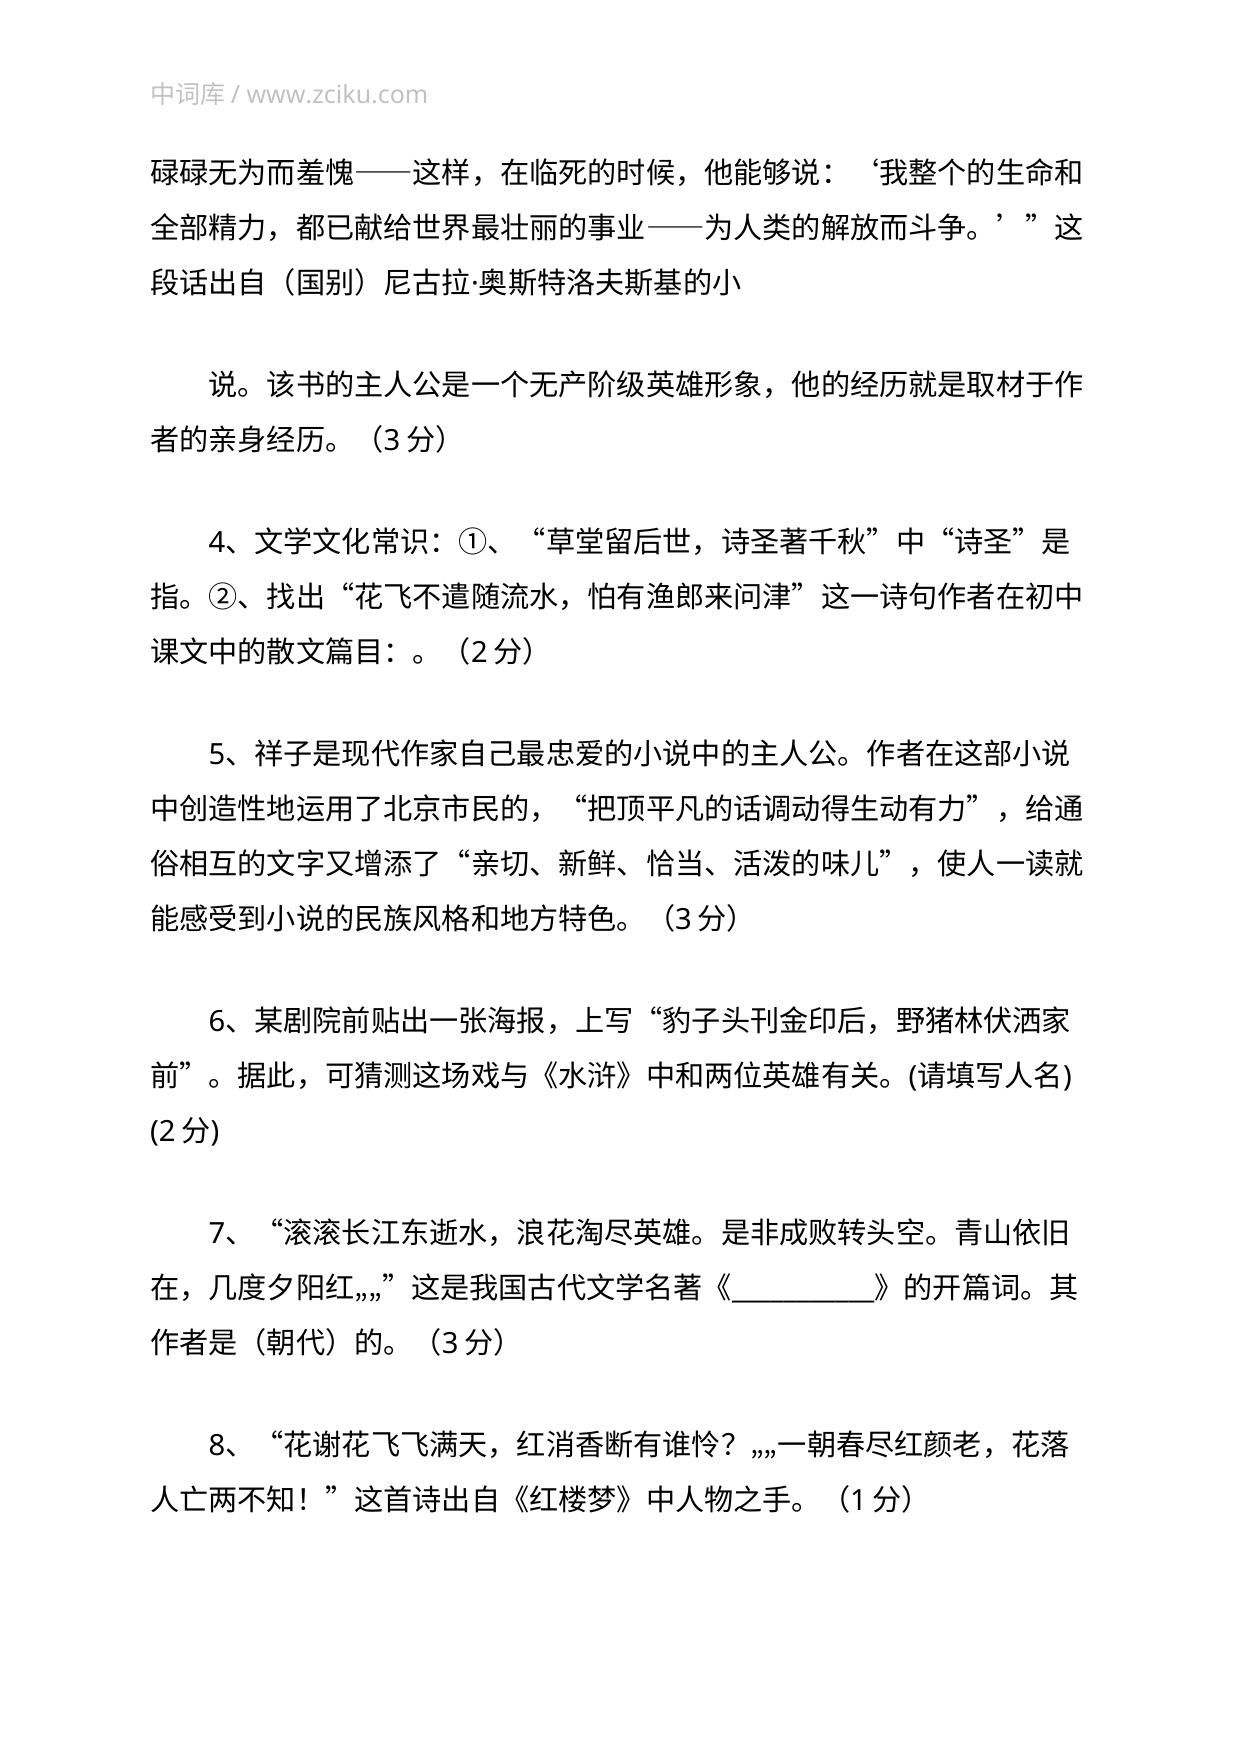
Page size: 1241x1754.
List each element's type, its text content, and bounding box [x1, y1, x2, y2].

text 说。该书的主人公是一个无产阶级英雄形象，他的经历就是取材于作者的亲身经历。（3分） [150, 362, 1090, 459]
text 5、祥子是现代作家自己最忠爱的小说中的主人公。作者在这部小说中创造性地运用了北京市民的，“把顶平凡的话调动得生动有力”，给通俗相互的文字又增添了“亲切、新鲜、恰当、活泼的味儿”，使人一读就能感受到小说的民族风格和地方特色。（3分） [150, 731, 1090, 938]
text 4、文学文化常识：①、“草堂留后世，诗圣著千秋”中“诗圣”是指。②、找出“花飞不遣随流水，怕有渔郎来问津”这一诗句作者在初中课文中的散文篇目：。（2分） [150, 519, 1090, 671]
text 7、“滚滚长江东逝水，浪花淘尽英雄。是非成败转头空。青山依旧在，几度夕阳红„„”这是我国古代文学名著《___________》的开篇词。其作者是（朝代）的。（3分） [150, 1209, 1090, 1362]
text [150, 150, 1090, 302]
text 8、“花谢花飞飞满天，红消香断有谁怜？„„一朝春尽红颜老，花落人亡两不知！”这首诗出自《红楼梦》中人物之手。（1分） [150, 1421, 1090, 1519]
text 6、某剧院前贴出一张海报，上写“豹子头刊金印后，野猪林伏洒家前”。据此，可猜测这场戏与《水浒》中和两位英雄有关。(请填写人名)(2分) [150, 997, 1090, 1150]
